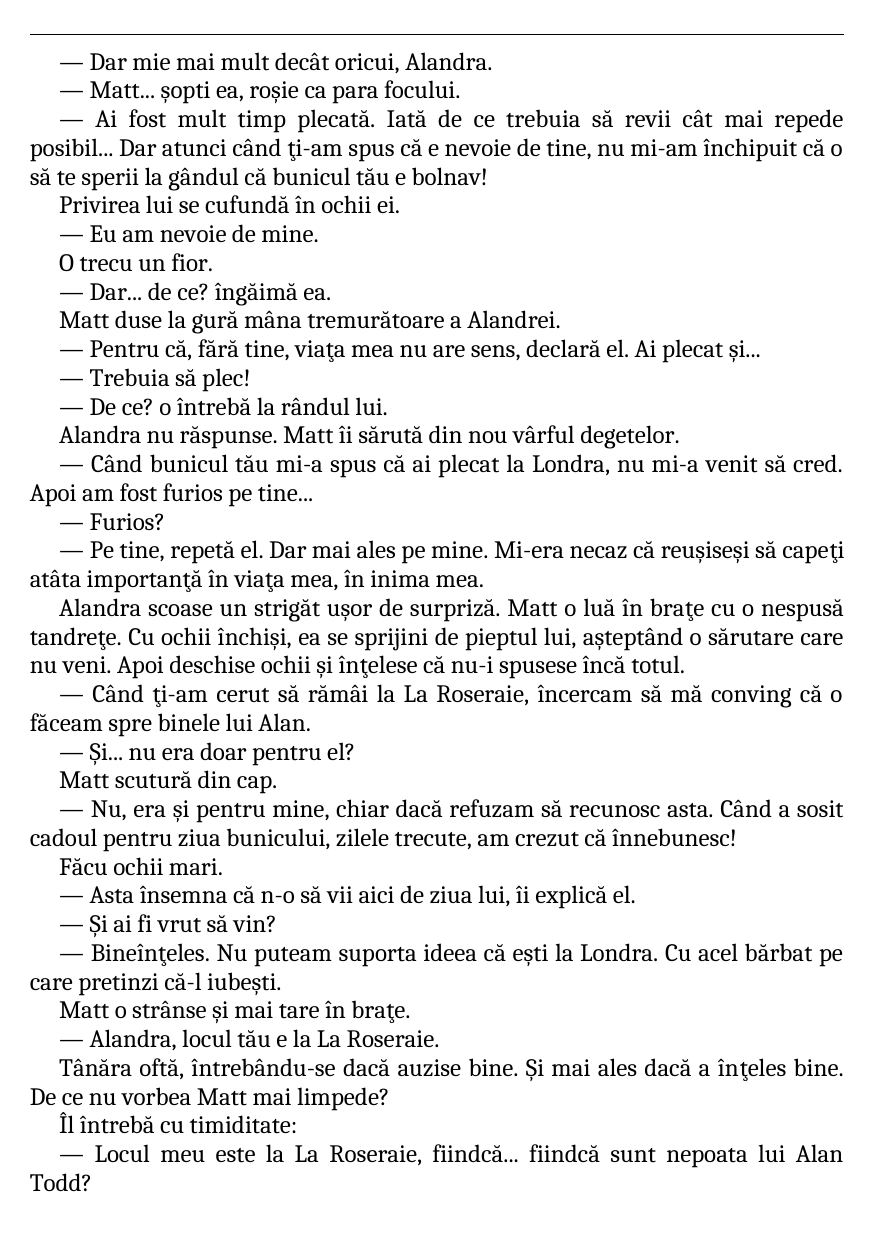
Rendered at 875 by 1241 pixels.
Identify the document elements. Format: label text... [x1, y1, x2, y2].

text O trecu un fior. [29, 249, 844, 278]
text — Matt... şopti ea, roşie ca para focului. [29, 76, 844, 105]
text Privirea lui se cufundă în ochii ei. [29, 191, 844, 220]
text — Furios? [29, 508, 844, 536]
text — Eu am nevoie de mine. [29, 220, 844, 249]
text — Şi ai fi vrut să vin? [29, 910, 844, 939]
text — Când ţi-am cerut să rămâi la La Roseraie, încercam să mă conving că o făceam spre binele lui Alan. [29, 680, 844, 738]
text Matt duse la gură mâna tremurătoare a Alandrei. [29, 306, 844, 335]
text — Ai fost mult timp plecată. Iată de ce trebuia să revii cât mai repede posibil... Dar atunci când ţi-am spus că e nevoie de tine, nu mi-am închipuit că o să te sperii la gândul că bunicul tău e bolnav! [29, 105, 844, 191]
text Matt scutură din cap. [29, 766, 844, 795]
text Alandra scoase un strigăt uşor de surpriză. Matt o luă în braţe cu o nespusă tandreţe. Cu ochii închişi, ea se sprijini de pieptul lui, aşteptând o sărutare care nu veni. Apoi deschise ochii şi înţelese că nu-i spusese încă totul. [29, 594, 844, 680]
text Alandra nu răspunse. Matt îi sărută din nou vârful degetelor. [29, 421, 844, 450]
text — Nu, era şi pentru mine, chiar dacă refuzam să recunosc asta. Când a sosit cadoul pentru ziua bunicului, zilele trecute, am crezut că înnebunesc! [29, 795, 844, 853]
text — Asta însemna că n-o să vii aici de ziua lui, îi explică el. [29, 881, 844, 910]
text — Pentru că, fără tine, viaţa mea nu are sens, declară el. Ai plecat şi... [29, 335, 844, 364]
text — Trebuia să plec! [29, 364, 844, 393]
text — Dar... de ce? îngăimă ea. [29, 278, 844, 306]
text — De ce? o întrebă la rândul lui. [29, 393, 844, 421]
text Făcu ochii mari. [29, 853, 844, 881]
text Matt o strânse şi mai tare în braţe. [29, 996, 844, 1025]
text — Locul meu este la La Roseraie, fiindcă... fiindcă sunt nepoata lui Alan Todd? [29, 1140, 844, 1198]
text Îl întrebă cu timiditate: [29, 1111, 844, 1140]
text — Pe tine, repetă el. Dar mai ales pe mine. Mi-era necaz că reuşiseşi să capeţi atâta importanţă în viaţa mea, în inima mea. [29, 536, 844, 594]
text — Când bunicul tău mi-a spus că ai plecat la Londra, nu mi-a venit să cred. Apoi am fost furios pe tine... [29, 450, 844, 508]
text — Bineînţeles. Nu puteam suporta ideea că eşti la Londra. Cu acel bărbat pe care pretinzi că-l iubeşti. [29, 939, 844, 996]
text — Şi... nu era doar pentru el? [29, 738, 844, 766]
text Tânăra oftă, întrebându-se dacă auzise bine. Şi mai ales dacă a înţeles bine. De ce nu vorbea Matt mai limpede? [29, 1054, 844, 1111]
text — Alandra, locul tău e la La Roseraie. [29, 1025, 844, 1054]
text — Dar mie mai mult decât oricui, Alandra. [29, 48, 844, 76]
